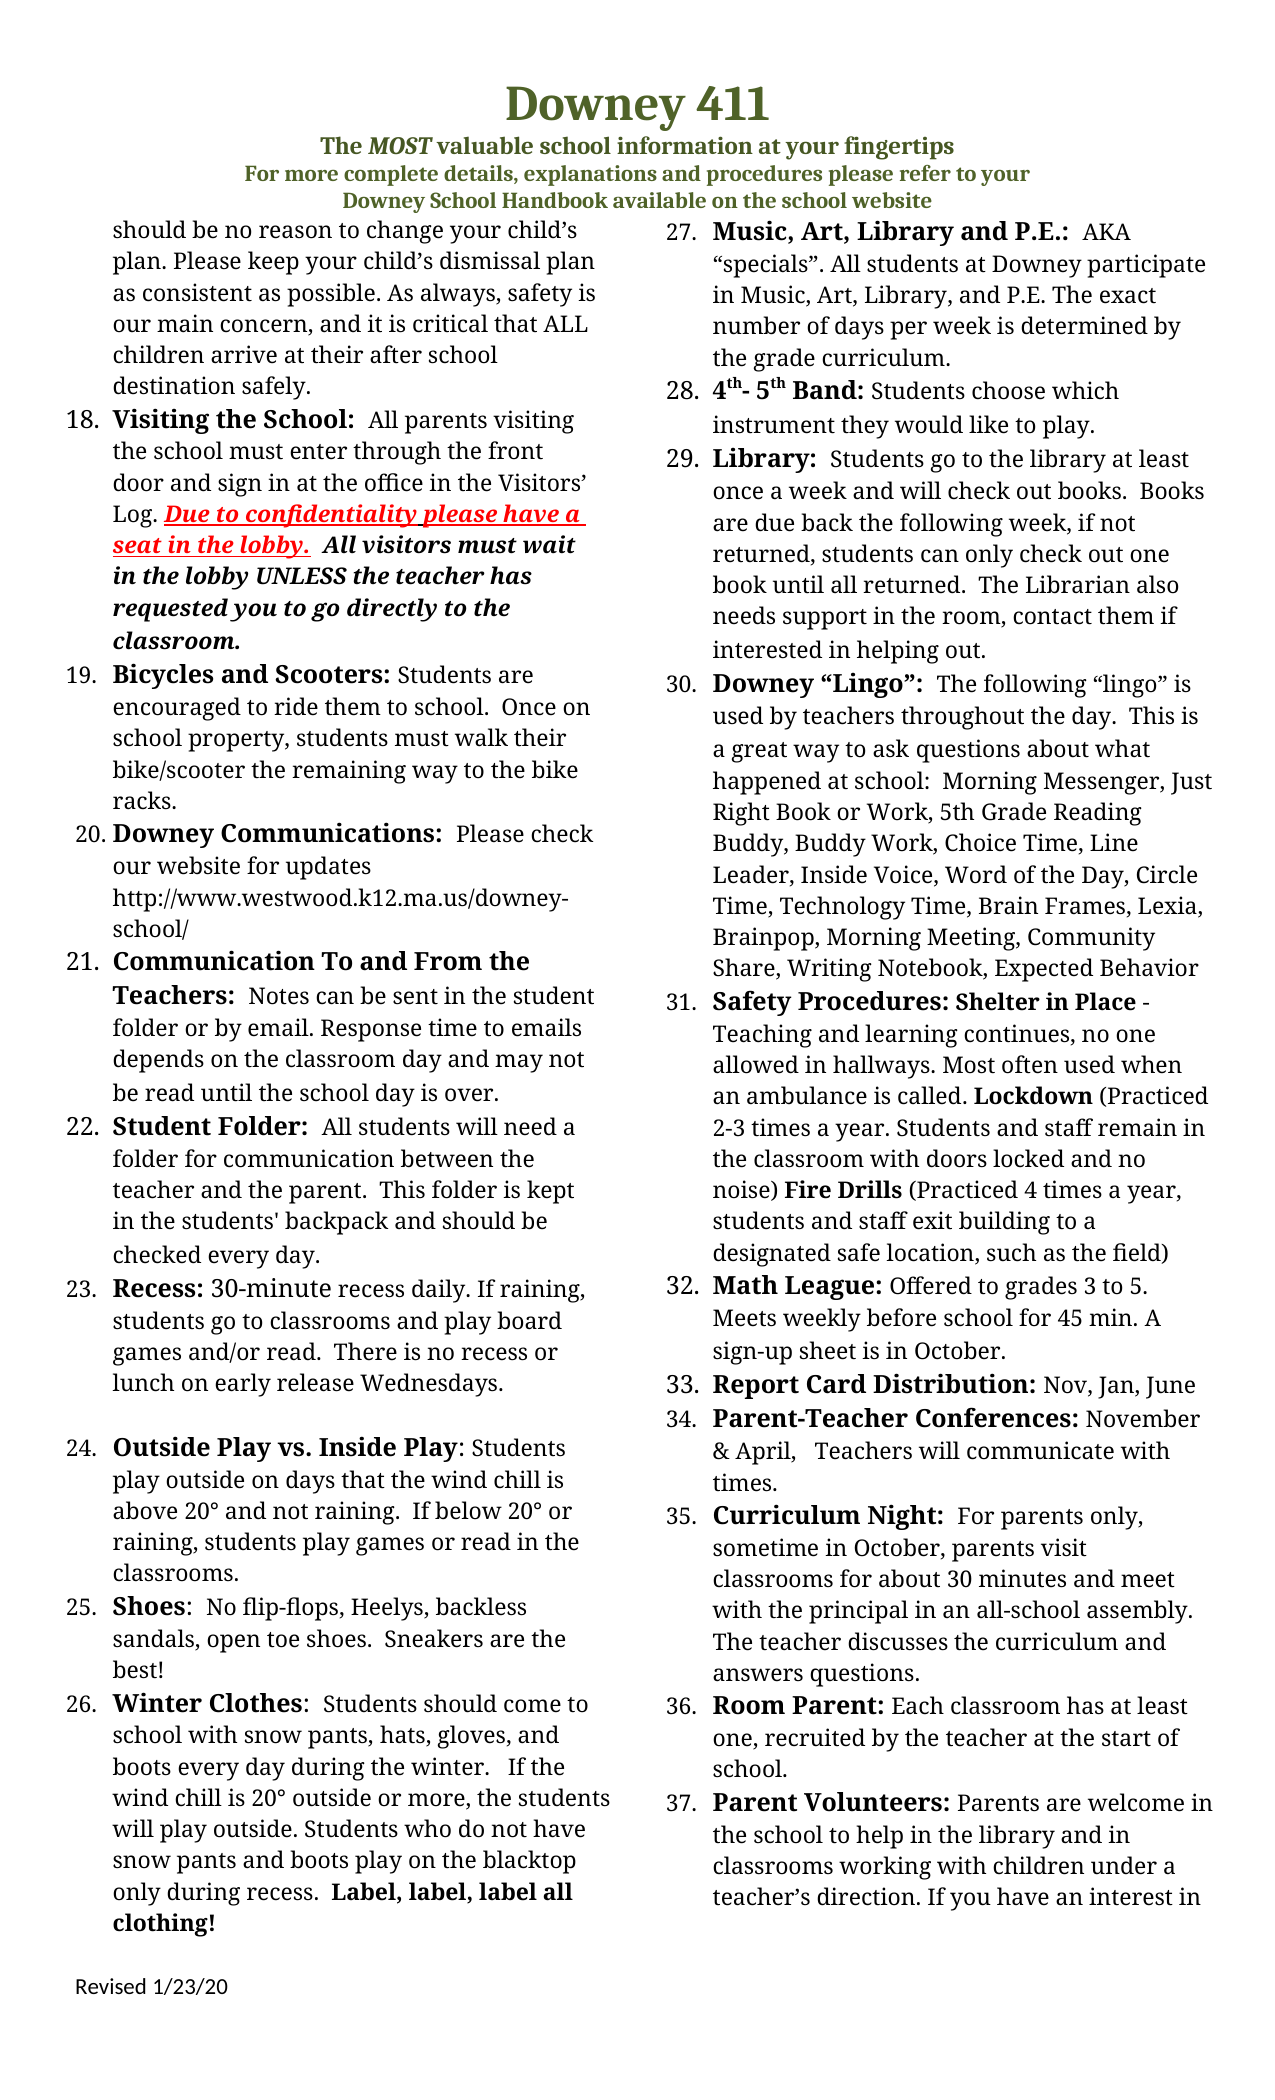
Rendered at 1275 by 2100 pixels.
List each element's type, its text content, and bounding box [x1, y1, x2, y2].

list Math League: Offered to grades 3 to 5. Meets weekly before school for 45 min. A sign-up sheet is in October. [666, 1268, 1214, 1367]
list Student Folder: All students will need a folder for communication between the teacher and the parent. This folder is kept in the students' backpack and should be checked every day. [66, 1109, 600, 1271]
list Visiting the School: All parents visiting the school must enter through the front door and sign in at the office in the Visitors’ Log. Due to confidentiality please have a seat in the lobby. All visitors must wait in the lobby UNLESS the teacher has requested you to go directly to the classroom. [66, 401, 600, 657]
list Downey “Lingo”: The following “lingo” is used by teachers throughout the day. This is a great way to ask questions about what happened at school: Morning Messenger, Just Right Book or Work, 5th Grade Reading Buddy, Buddy Work, Choice Time, Line Leader, Inside Voice, Word of the Day, Circle Time, Technology Time, Brain Frames, Lexia, Brainpop, Morning Meeting, Community Share, Writing Notebook, Expected Behavior [666, 666, 1214, 984]
list Library: Students go to the library at least once a week and will check out books. Books are due back the following week, if not returned, students can only check out one book until all returned. The Librarian also needs support in the room, contact them if interested in helping out. [666, 441, 1214, 666]
list Communication To and From the Teachers: Notes can be sent in the student folder or by email. Response time to emails depends on the classroom day and may not be read until the school day is over. [66, 944, 600, 1109]
list Curriculum Night: For parents only, sometime in October, parents visit classrooms for about 30 minutes and meet with the principal in an all-school assembly. The teacher discusses the curriculum and answers questions. [666, 1498, 1214, 1688]
list Report Card Distribution: Nov, Jan, June [666, 1367, 1214, 1401]
list 4th- 5th Band: Students choose which instrument they would like to play. [666, 373, 1214, 441]
list Music, Art, Library and P.E.: AKA “specials”. All students at Downey participate in Music, Art, Library, and P.E. The exact number of days per week is determined by the grade curriculum. [666, 214, 1214, 373]
list Parent-Teacher Conferences: November & April, Teachers will communicate with times. [666, 1401, 1214, 1498]
list Winter Clothes: Students should come to school with snow pants, hats, gloves, and boots every day during the winter. If the wind chill is 20° outside or more, the students will play outside. Students who do not have snow pants and boots play on the blacktop only during recess. Label, label, label all clothing! [66, 1685, 614, 1938]
list Room Parent: Each classroom has at least one, recruited by the teacher at the start of school. [666, 1688, 1214, 1784]
list Shoes: No flip-flops, Heelys, backless sandals, open toe shoes. Sneakers are the best! [66, 1589, 614, 1685]
list Downey Communications: Please check our website for updates http://www.westwood.k12.ma.us/downey-school/ [75, 816, 600, 944]
list Bicycles and Scooters: Students are encouraged to ride them to school. Once on school property, students must walk their bike/scooter the remaining way to the bike racks. [66, 657, 614, 816]
list Safety Procedures: Shelter in Place - Teaching and learning continues, no one allowed in hallways. Most often used when an ambulance is called. Lockdown (Practiced 2-3 times a year. Students and staff remain in the classroom with doors locked and no noise) Fire Drills (Practiced 4 times a year, students and staff exit building to a designated safe location, such as the field) [666, 984, 1214, 1268]
list Recess: 30-minute recess daily. If raining, students go to classrooms and play board games and/or read. There is no recess or lunch on early release Wednesdays. [66, 1271, 600, 1398]
list Outside Play vs. Inside Play: Students play outside on days that the wind chill is above 20° and not raining. If below 20° or raining, students play games or read in the classrooms. [66, 1429, 614, 1589]
